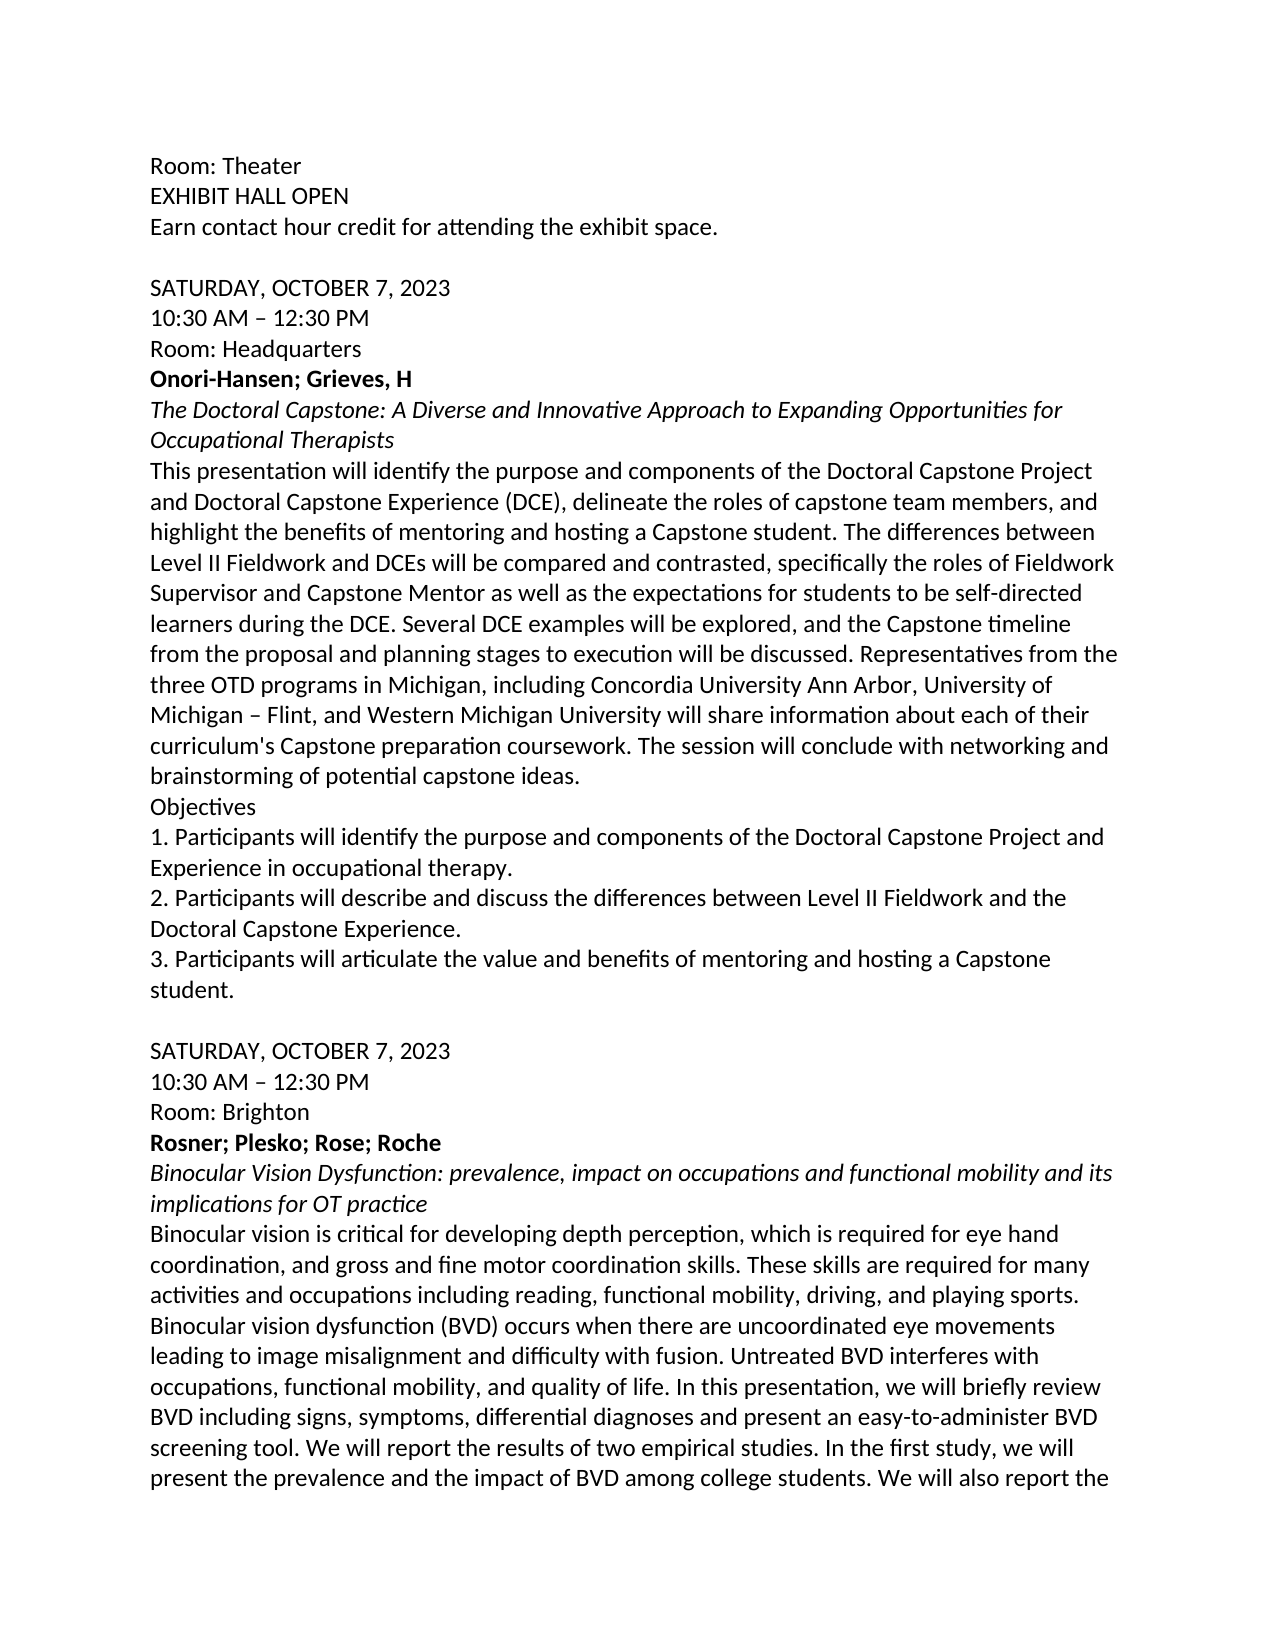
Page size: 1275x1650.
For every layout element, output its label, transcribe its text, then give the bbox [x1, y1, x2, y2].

text SATURDAY, OCTOBER 7, 2023 [150, 272, 1125, 303]
text Onori-Hansen; Grieves, H [150, 364, 1125, 394]
text 3. Participants will articulate the value and benefits of mentoring and hosting a Capstone student. [150, 943, 1125, 1004]
text Room: Theater [150, 150, 1125, 181]
text Binocular Vision Dysfunction: prevalence, impact on occupations and functional mobility and its implications for OT practice [150, 1157, 1125, 1218]
text 10:30 AM – 12:30 PM [150, 303, 1125, 333]
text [150, 1218, 1125, 1493]
text Earn contact hour credit for attending the exhibit space. [150, 211, 1125, 242]
text Room: Brighton [150, 1096, 1125, 1127]
text 1. Participants will identify the purpose and components of the Doctoral Capstone Project and Experience in occupational therapy. [150, 821, 1125, 882]
text This presentation will identify the purpose and components of the Doctoral Capstone Project and Doctoral Capstone Experience (DCE), delineate the roles of capstone team members, and highlight the benefits of mentoring and hosting a Capstone student. The differences between Level II Fieldwork and DCEs will be compared and contrasted, specifically the roles of Fieldwork Supervisor and Capstone Mentor as well as the expectations for students to be self-directed learners during the DCE. Several DCE examples will be explored, and the Capstone timeline from the proposal and planning stages to execution will be discussed. Representatives from the three OTD programs in Michigan, including Concordia University Ann Arbor, University of Michigan – Flint, and Western Michigan University will share information about each of their curriculum's Capstone preparation coursework. The session will conclude with networking and brainstorming of potential capstone ideas. [150, 455, 1125, 791]
text 10:30 AM – 12:30 PM [150, 1066, 1125, 1096]
text SATURDAY, OCTOBER 7, 2023 [150, 1035, 1125, 1066]
text Rosner; Plesko; Rose; Roche [150, 1127, 1125, 1157]
text 2. Participants will describe and discuss the differences between Level II Fieldwork and the Doctoral Capstone Experience. [150, 882, 1125, 943]
text The Doctoral Capstone: A Diverse and Innovative Approach to Expanding Opportunities for Occupational Therapists [150, 394, 1125, 455]
text Room: Headquarters [150, 333, 1125, 364]
text EXHIBIT HALL OPEN [150, 181, 1125, 211]
text Objectives [150, 791, 1125, 821]
